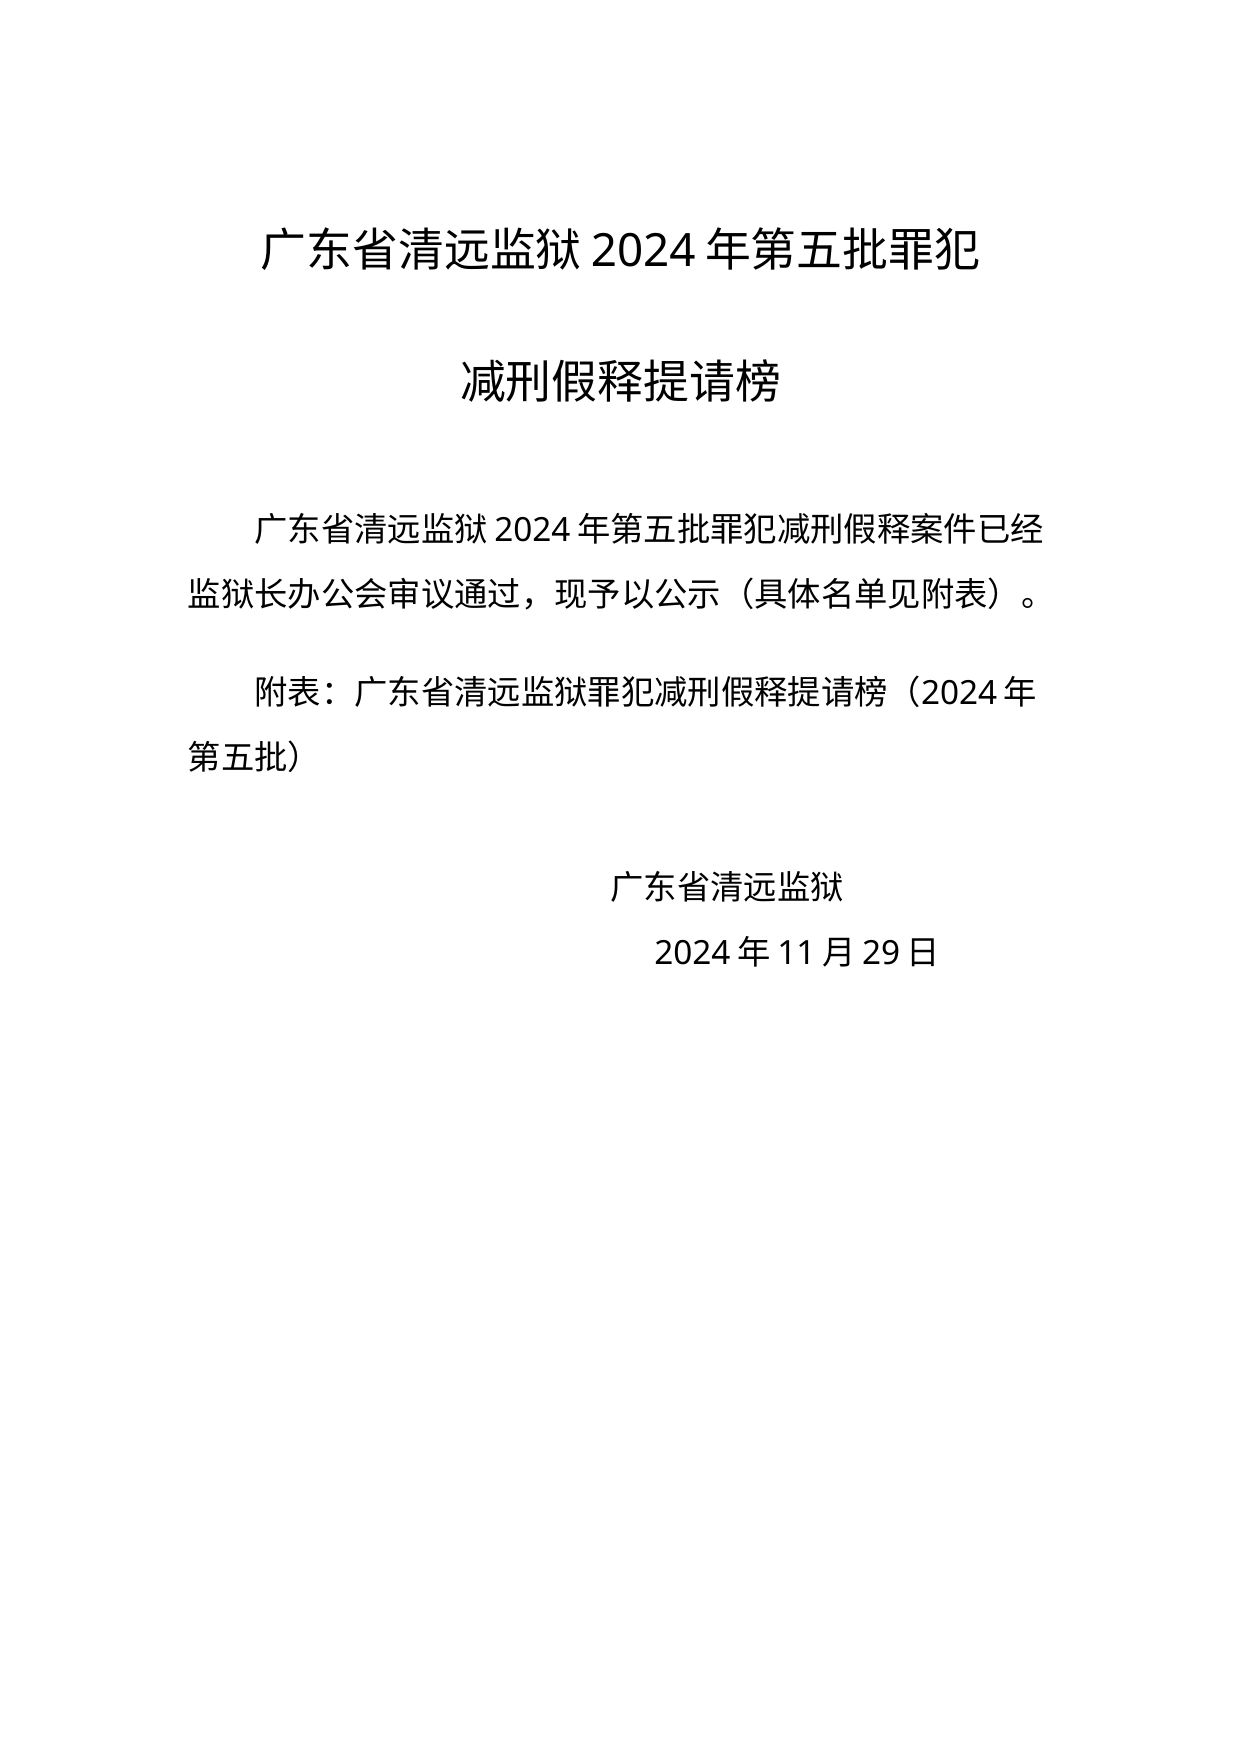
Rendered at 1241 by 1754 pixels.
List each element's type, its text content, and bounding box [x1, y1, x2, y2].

text 广东省清远监狱 [187, 852, 1053, 917]
subtitle 广东省清远监狱2024年第五批罪犯 [187, 197, 1053, 295]
subtitle 减刑假释提请榜 [187, 330, 1053, 428]
text 广东省清远监狱2024年第五批罪犯减刑假释案件已经监狱长办公会审议通过，现予以公示（具体名单见附表）。 [187, 495, 1053, 625]
text 附表：广东省清远监狱罪犯减刑假释提请榜（2024年第五批） [187, 657, 1053, 787]
text 2024年11月29日 [187, 917, 1053, 982]
